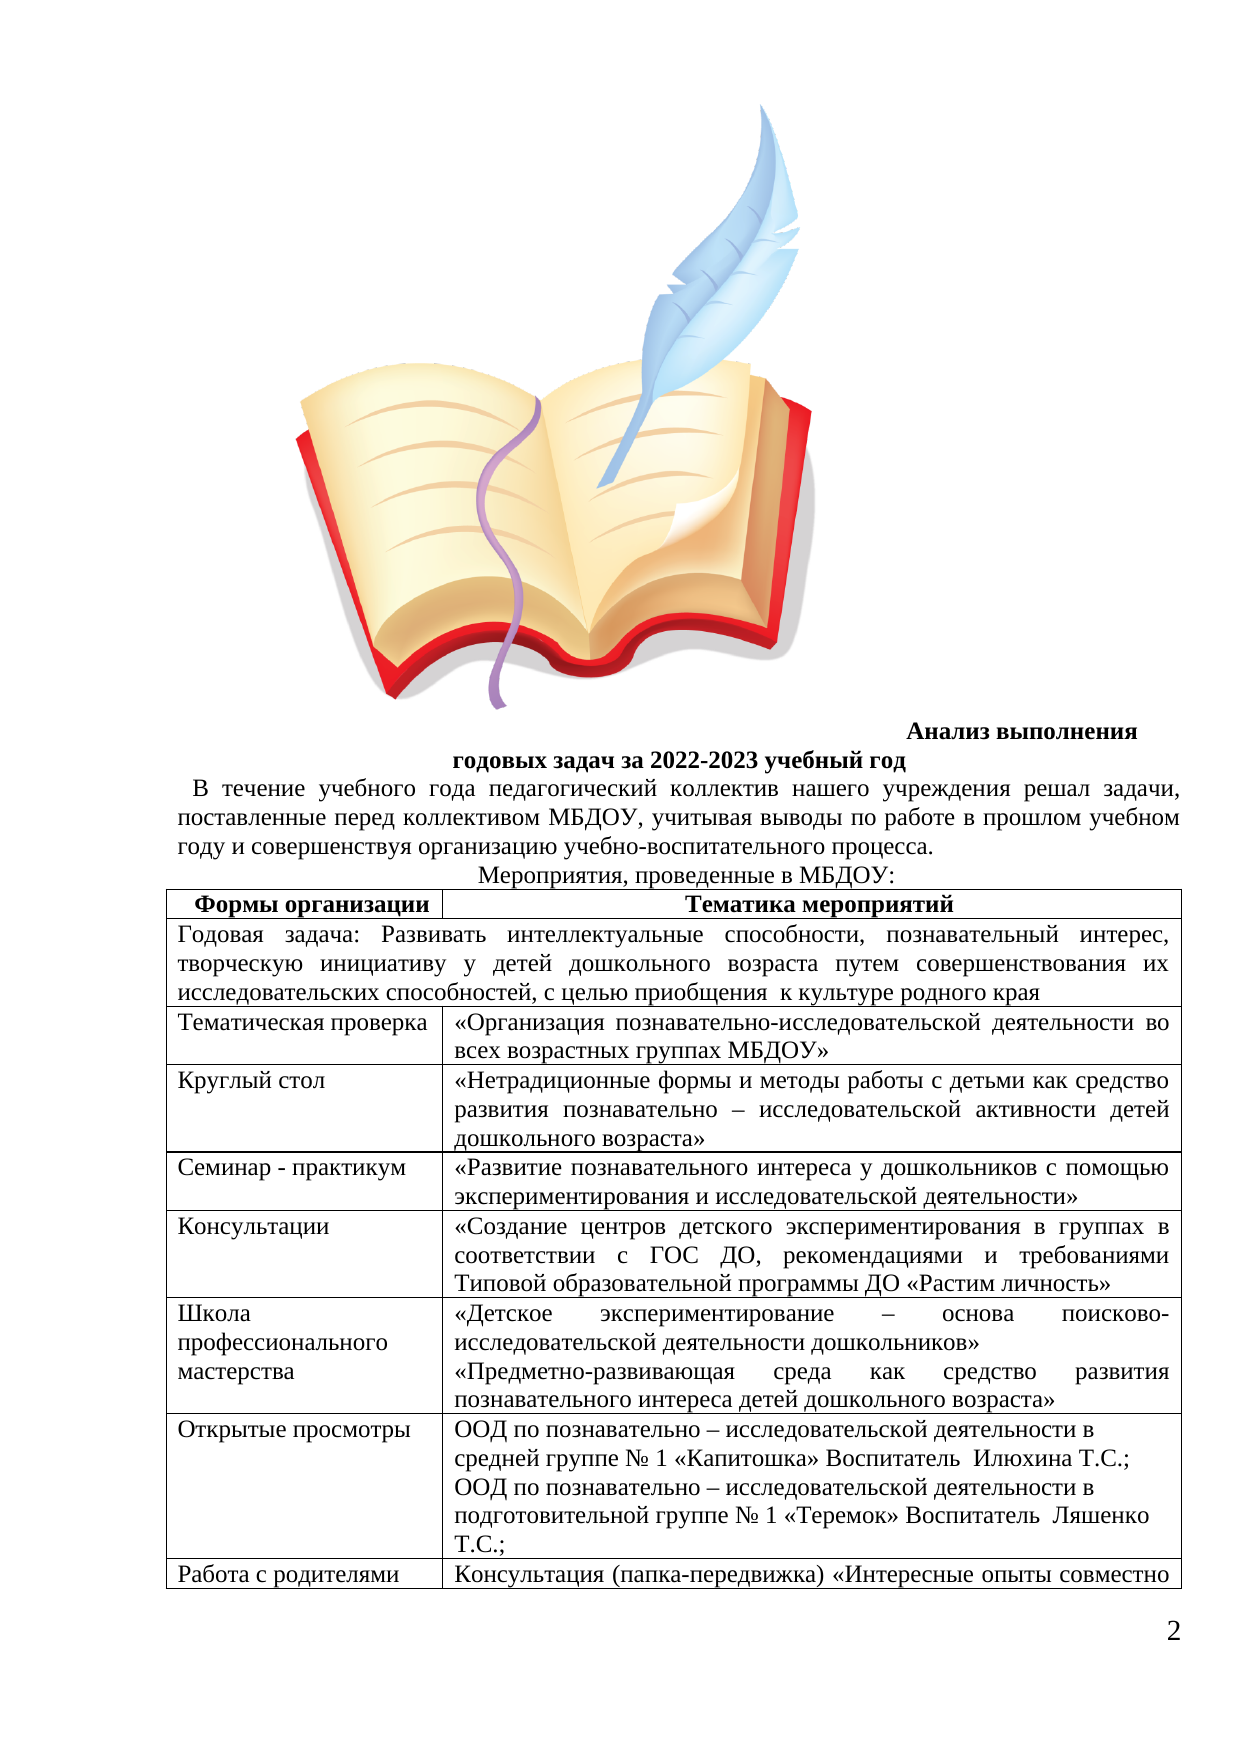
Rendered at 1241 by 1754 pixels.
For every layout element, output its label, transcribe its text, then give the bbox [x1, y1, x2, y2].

table_cell Тематическая проверка [167, 1007, 442, 1064]
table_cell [443, 1559, 1181, 1588]
table_cell Работа с родителями [167, 1559, 442, 1588]
table_cell «Нетрадиционные формы и методы работы с детьми как средство развития познавательно – исследовательской активности детей дошкольного возраста» [443, 1065, 1181, 1151]
table_header Формы организации [167, 890, 442, 918]
text В течение учебного года педагогический коллектив нашего учреждения решал задачи, поставленные перед коллективом МБДОУ, учитывая выводы по работе в прошлом учебном году и совершенствуя организацию учебно-воспитательного процесса. [177, 773, 1181, 860]
table_cell «Развитие познавательного интереса у дошкольников с помощью экспериментирования и исследовательской деятельности» [443, 1153, 1181, 1210]
text Мероприятия, проведенные в МБДОУ: [177, 860, 1181, 888]
table_cell Круглый стол [167, 1065, 442, 1151]
table_cell ООД по познавательно – исследовательской деятельности в средней группе № 1 «Капитошка» Воспитатель Илюхина Т.С.; ООД по познавательно – исследовательской деятельности в подготовительной группе № 1 «Теремок» Воспитатель Ляшенко Т.С.; [443, 1414, 1181, 1558]
table_cell Школа профессионального мастерства [167, 1298, 442, 1413]
picture [235, 103, 907, 740]
table_cell Годовая задача: Развивать интеллектуальные способности, познавательный интерес, творческую инициативу у детей дошкольного возраста путем совершенствования их исследовательских способностей, с целью приобщения к культуре родного края [167, 919, 1181, 1006]
table_cell Консультации [167, 1211, 442, 1297]
table_cell «Создание центров детского экспериментирования в группах в соответствии с ГОС ДО, рекомендациями и требованиями Типовой образовательной программы ДО «Растим личность» [443, 1211, 1181, 1297]
table_cell Семинар - практикум [167, 1153, 442, 1210]
table_header Тематика мероприятий [443, 890, 1181, 918]
table_cell «Детское экспериментирование – основа поисково-исследовательской деятельности дошкольников» «Предметно-развивающая среда как средство развития познавательного интереса детей дошкольного возраста» [443, 1298, 1181, 1413]
table_cell «Организация познавательно-исследовательской деятельности во всех возрастных группах МБДОУ» [443, 1007, 1181, 1064]
table_cell Открытые просмотры [167, 1414, 442, 1558]
